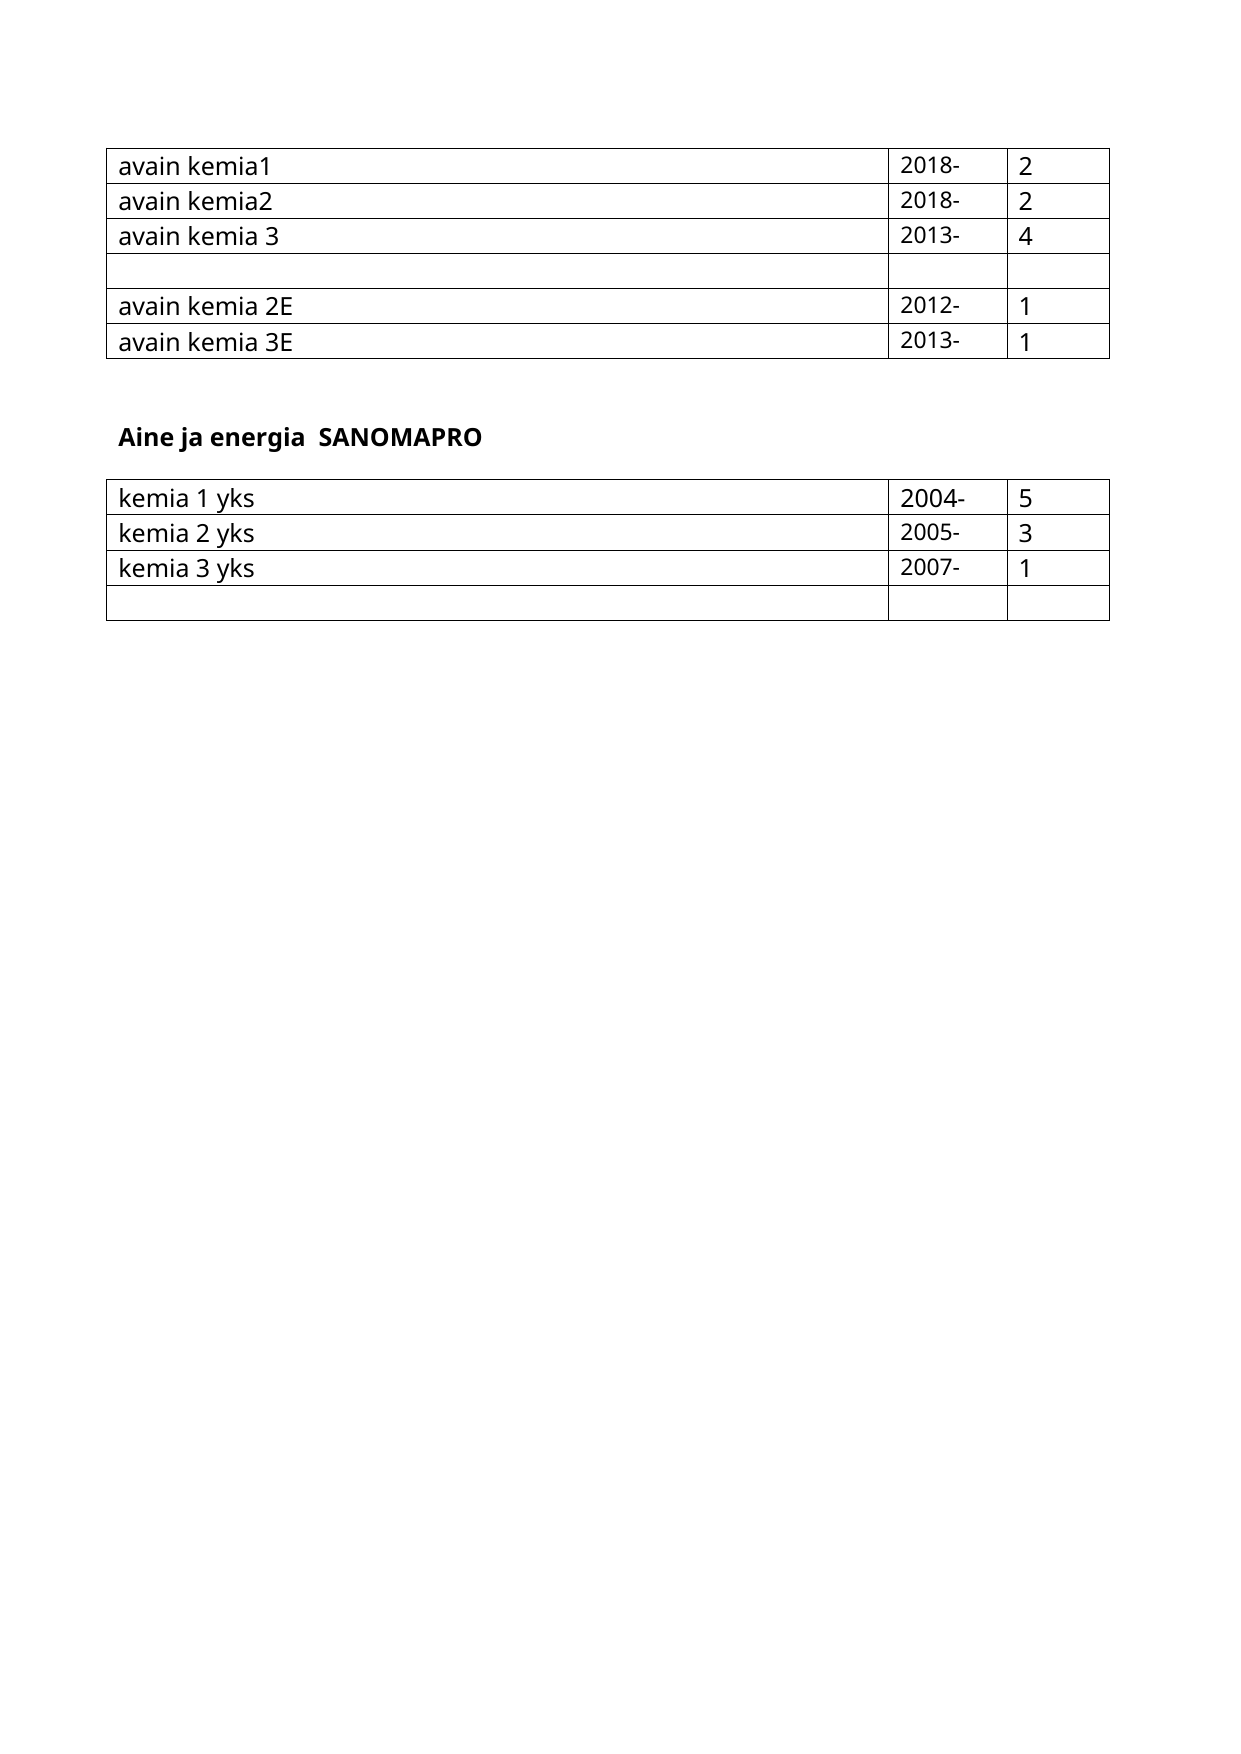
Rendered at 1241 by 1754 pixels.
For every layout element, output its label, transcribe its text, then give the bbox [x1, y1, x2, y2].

table_cell 2018- [889, 149, 1007, 183]
table_header 5 [1008, 480, 1109, 514]
table_cell [889, 254, 1007, 288]
table_cell avain kemia1 [107, 149, 888, 183]
table_cell avain kemia 2E [107, 289, 888, 323]
table_cell 1 [1008, 324, 1109, 358]
table_cell 2007- [889, 551, 1007, 584]
table_cell 2013- [889, 219, 1007, 253]
table_cell 2013- [889, 324, 1007, 358]
table_cell kemia 3 yks [107, 551, 888, 584]
table_cell 2005- [889, 515, 1007, 549]
table_cell avain kemia 3 [107, 219, 888, 253]
table_cell 2012- [889, 289, 1007, 323]
table_cell avain kemia2 [107, 184, 888, 218]
table_header kemia 1 yks [107, 480, 888, 514]
table_cell [1008, 254, 1109, 288]
table_cell [107, 586, 888, 620]
table_cell 2018- [889, 184, 1007, 218]
table_cell 4 [1008, 219, 1109, 253]
table_cell [107, 254, 888, 288]
table_cell 2 [1008, 149, 1109, 183]
table_cell kemia 2 yks [107, 515, 888, 549]
table_cell 2 [1008, 184, 1109, 218]
table_cell 1 [1008, 551, 1109, 584]
table_cell 3 [1008, 515, 1109, 549]
table_header 2004- [889, 480, 1007, 514]
text Aine ja energia SANOMAPRO [118, 419, 1122, 453]
table_cell [889, 586, 1007, 620]
table_cell 1 [1008, 289, 1109, 323]
table_cell avain kemia 3E [107, 324, 888, 358]
table_cell [1008, 586, 1109, 620]
